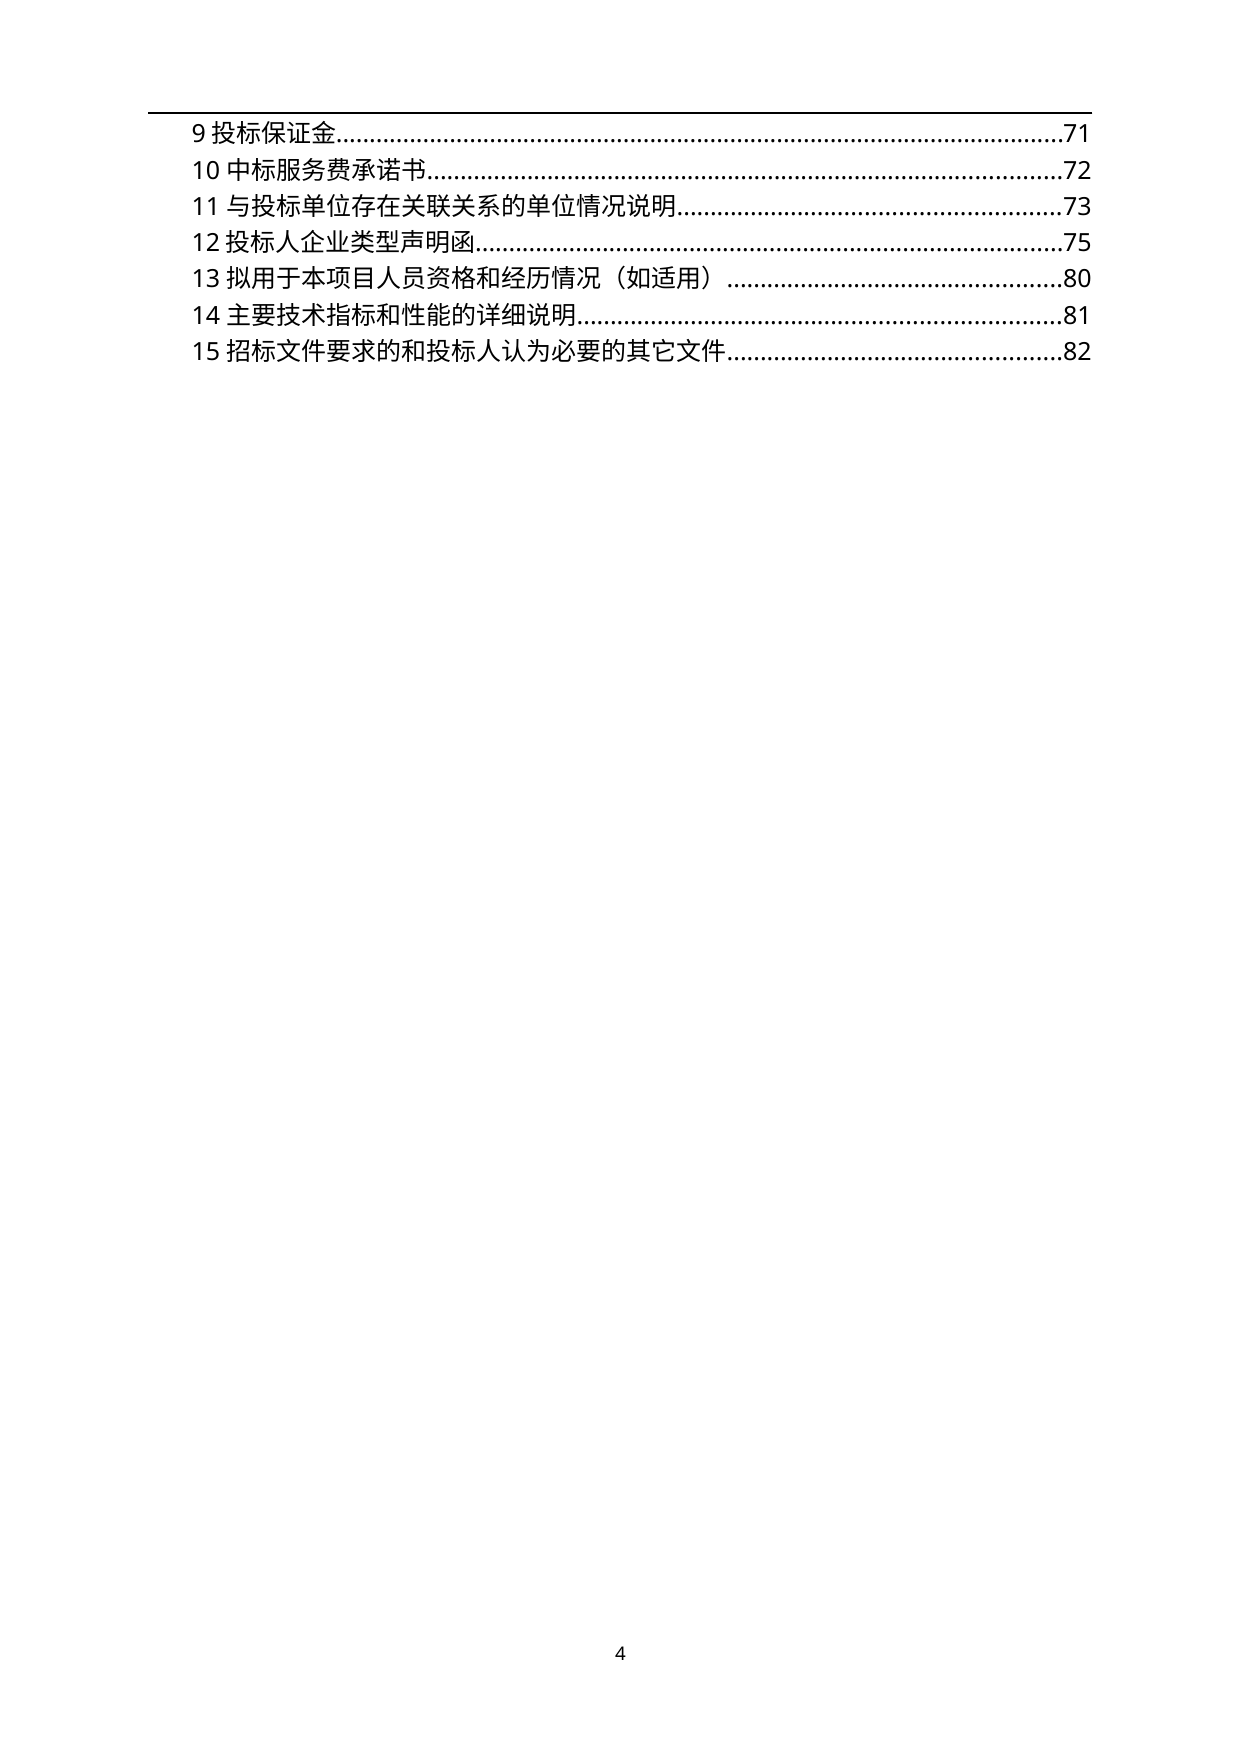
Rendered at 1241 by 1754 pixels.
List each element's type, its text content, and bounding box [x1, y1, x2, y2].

text 14 主要技术指标和性能的详细说明 81 [191, 295, 1092, 331]
text 15 招标文件要求的和投标人认为必要的其它文件 82 [191, 331, 1092, 368]
text 12投标人企业类型声明函 75 [191, 223, 1092, 259]
text 9投标保证金 71 [191, 114, 1092, 150]
text 13 拟用于本项目人员资格和经历情况（如适用） 80 [191, 259, 1092, 295]
text 11 与投标单位存在关联关系的单位情况说明 73 [191, 186, 1092, 223]
text 10 中标服务费承诺书 72 [191, 150, 1092, 186]
